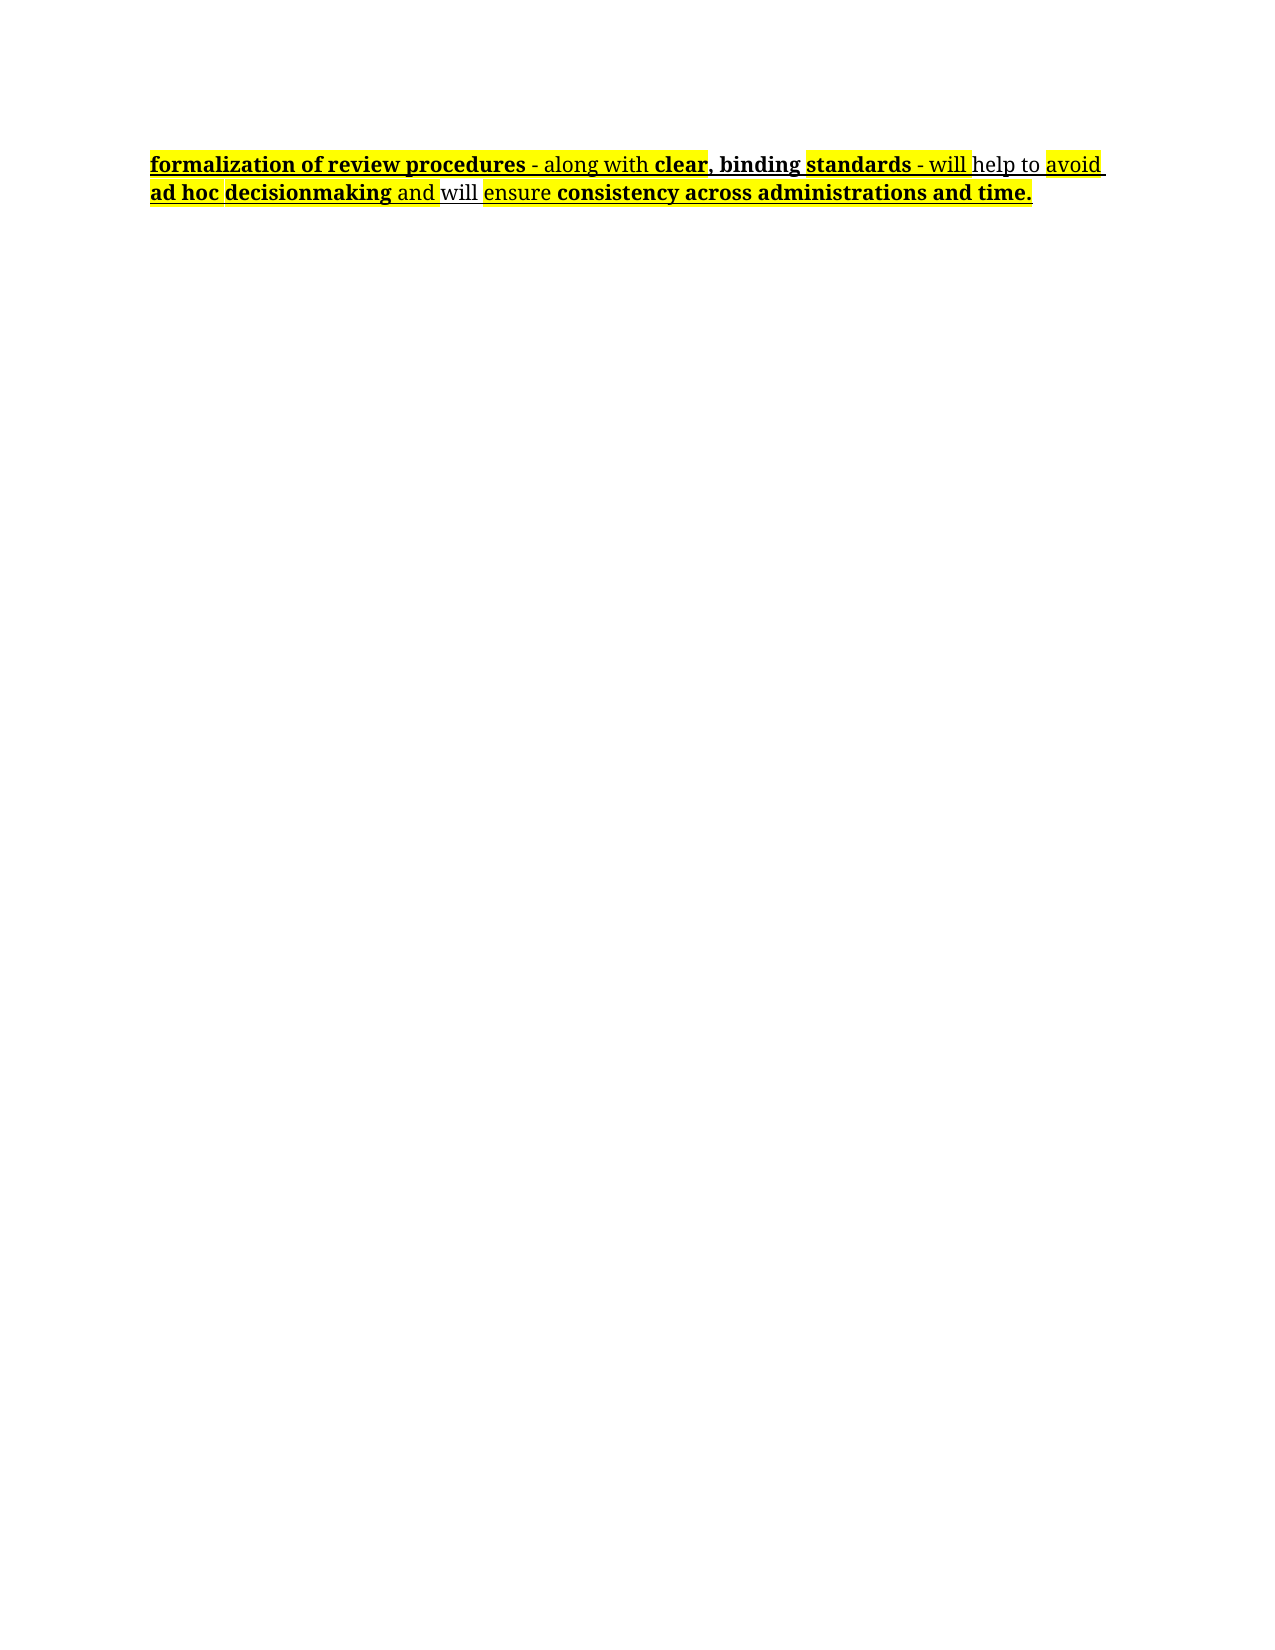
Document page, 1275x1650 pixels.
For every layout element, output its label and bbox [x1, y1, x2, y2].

text [150, 150, 1125, 207]
